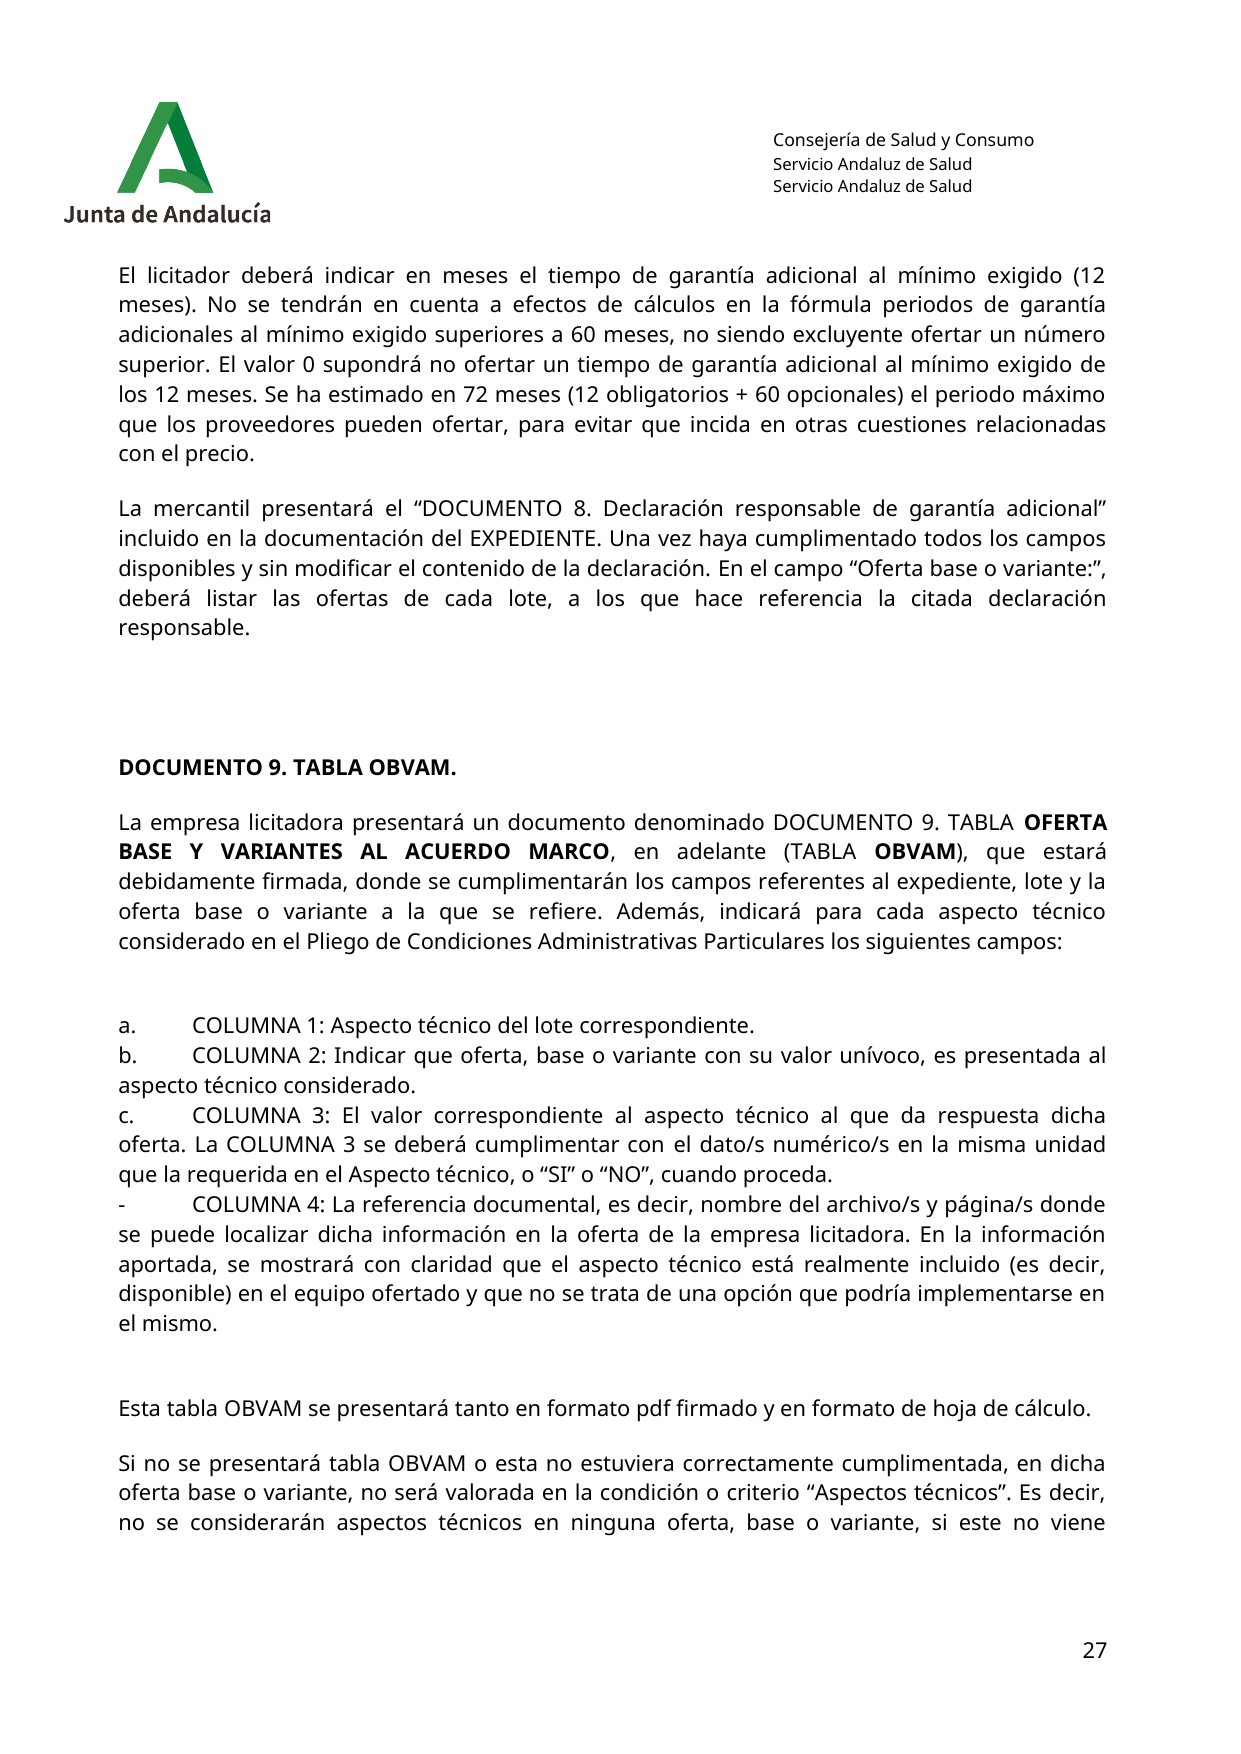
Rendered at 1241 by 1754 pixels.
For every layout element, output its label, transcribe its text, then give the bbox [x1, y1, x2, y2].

list COLUMNA 3: El valor correspondiente al aspecto técnico al que da respuesta dicha oferta. La COLUMNA 3 se deberá cumplimentar con el dato/s numérico/s en la misma unidad que la requerida en el Aspecto técnico, o “SI” o “NO”, cuando proceda. [118, 1099, 1107, 1189]
text Esta tabla OBVAM se presentará tanto en formato pdf firmado y en formato de hoja de cálculo. [118, 1393, 1107, 1422]
text DOCUMENTO 9. TABLA OBVAM. [118, 752, 1107, 781]
text La empresa licitadora presentará un documento denominado DOCUMENTO 9. TABLA OFERTA BASE Y VARIANTES AL ACUERDO MARCO, en adelante (TABLA OBVAM), que estará debidamente firmada, donde se cumplimentarán los campos referentes al expediente, lote y la oferta base o variante a la que se refiere. Además, indicará para cada aspecto técnico considerado en el Pliego de Condiciones Administrativas Particulares los siguientes campos: [118, 806, 1107, 955]
list COLUMNA 1: Aspecto técnico del lote correspondiente. [118, 1010, 1107, 1040]
list COLUMNA 2: Indicar que oferta, base o variante con su valor unívoco, es presentada al aspecto técnico considerado. [118, 1040, 1107, 1099]
text La mercantil presentará el “DOCUMENTO 8. Declaración responsable de garantía adicional” incluido en la documentación del EXPEDIENTE. Una vez haya cumplimentado todos los campos disponibles y sin modificar el contenido de la declaración. En el campo “Oferta base o variante:”, deberá listar las ofertas de cada lote, a los que hace referencia la citada declaración responsable. [118, 493, 1107, 642]
picture [63, 102, 270, 223]
text El licitador deberá indicar en meses el tiempo de garantía adicional al mínimo exigido (12 meses). No se tendrán en cuenta a efectos de cálculos en la fórmula periodos de garantía adicionales al mínimo exigido superiores a 60 meses, no siendo excluyente ofertar un número superior. El valor 0 supondrá no ofertar un tiempo de garantía adicional al mínimo exigido de los 12 meses. Se ha estimado en 72 meses (12 obligatorios + 60 opcionales) el periodo máximo que los proveedores pueden ofertar, para evitar que incida en otras cuestiones relacionadas con el precio. [118, 259, 1107, 468]
list COLUMNA 4: La referencia documental, es decir, nombre del archivo/s y página/s donde se puede localizar dicha información en la oferta de la empresa licitadora. En la información aportada, se mostrará con claridad que el aspecto técnico está realmente incluido (es decir, disponible) en el equipo ofertado y que no se trata de una opción que podría implementarse en el mismo. [118, 1189, 1107, 1338]
